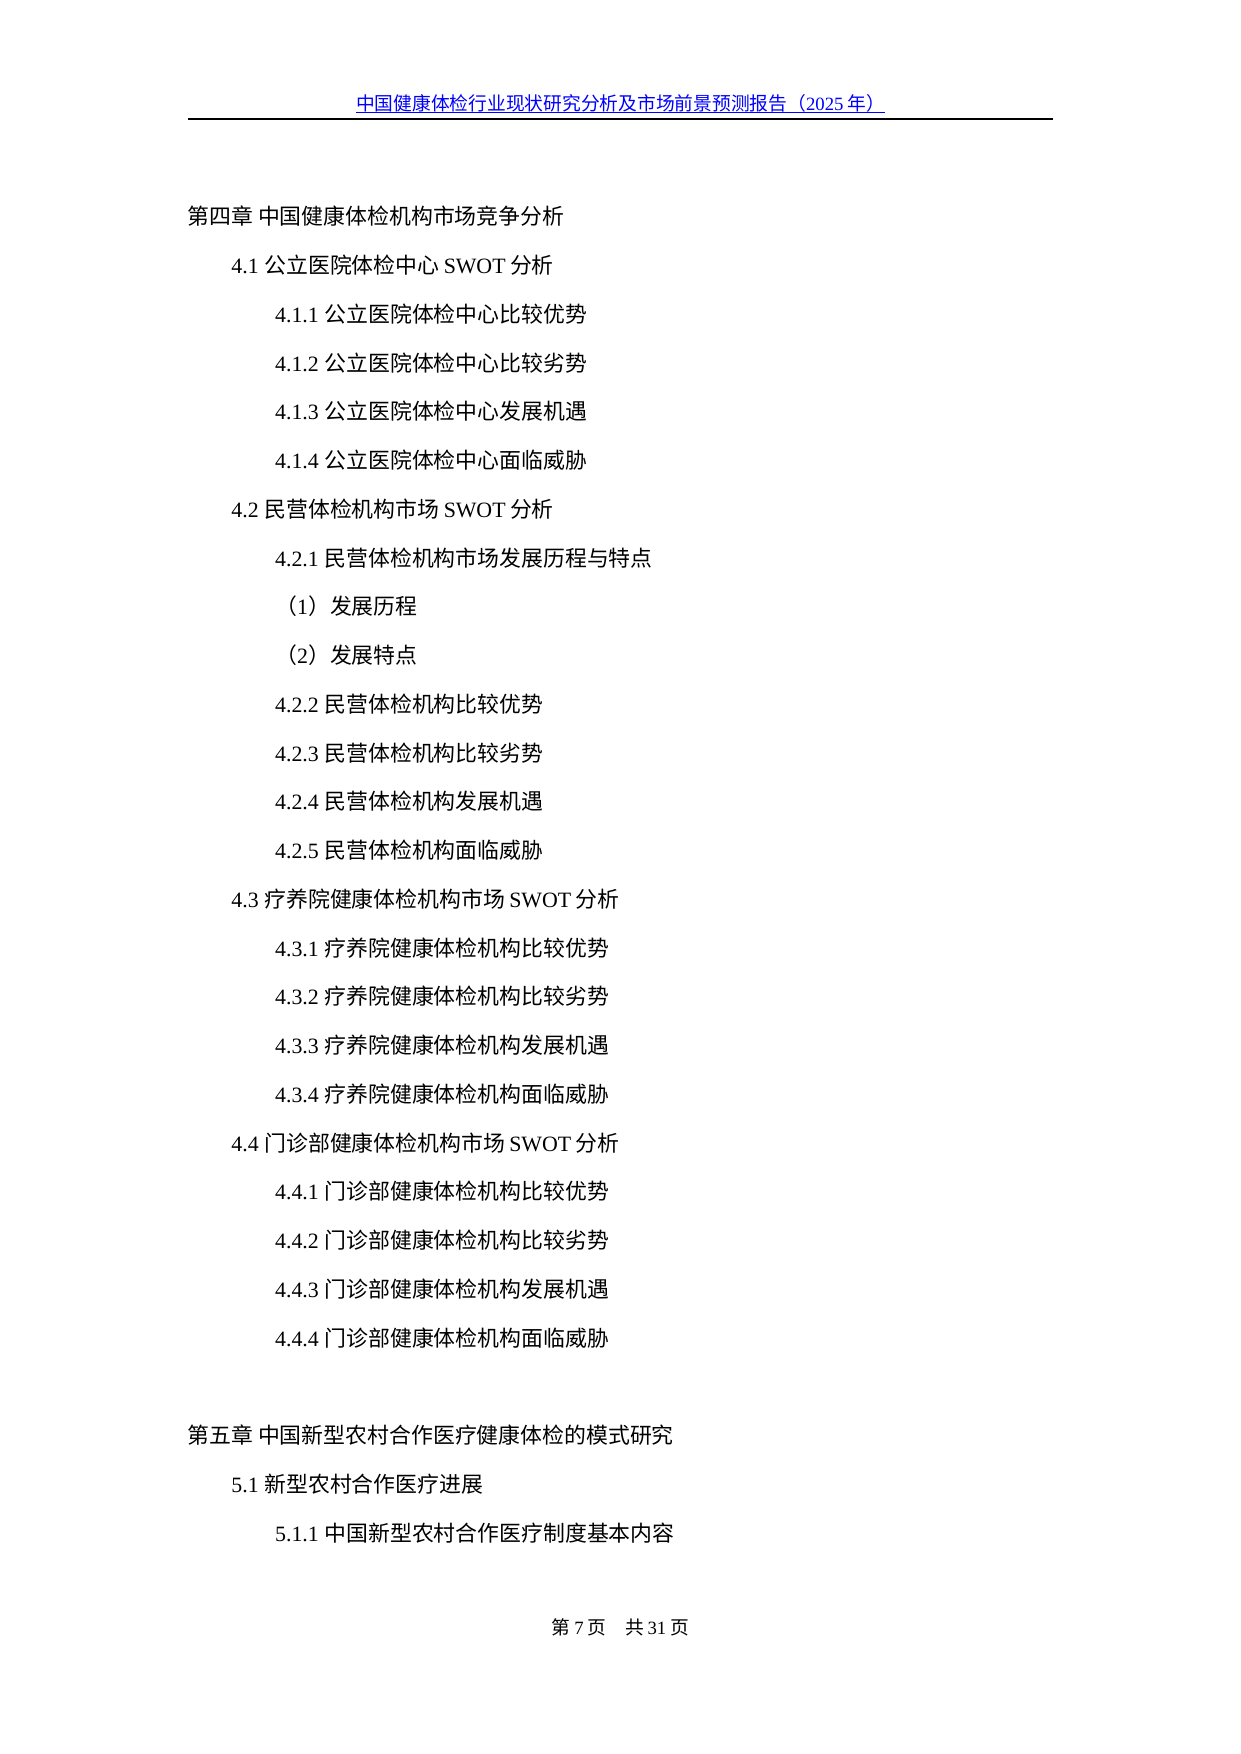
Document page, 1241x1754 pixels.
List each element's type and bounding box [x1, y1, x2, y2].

text [187, 150, 1053, 1548]
